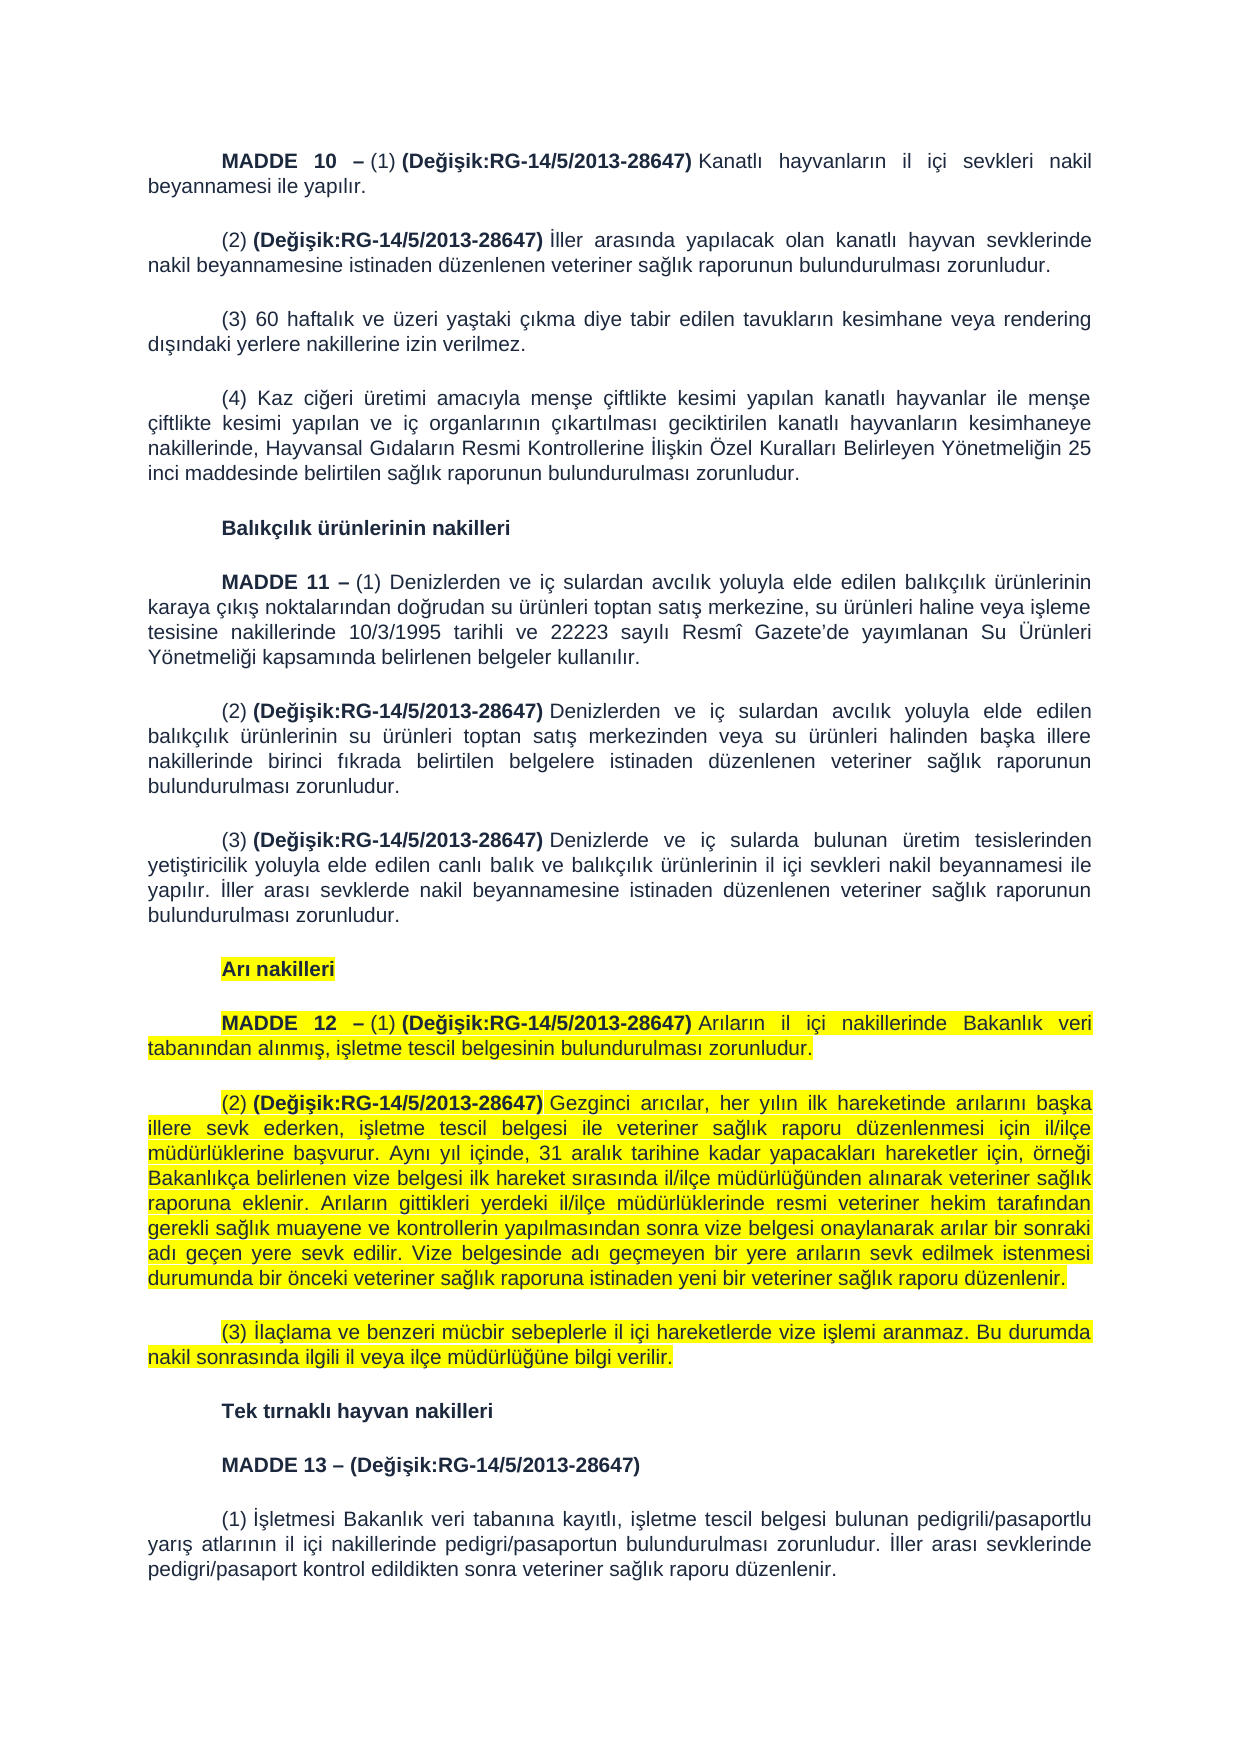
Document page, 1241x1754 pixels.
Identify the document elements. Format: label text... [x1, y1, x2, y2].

text (2) (Değişik:RG-14/5/2013-28647) Denizlerden ve iç sulardan avcılık yoluyla elde edilen balıkçılık ürünlerinin su ürünleri toptan satış merkezinden veya su ürünleri halinden başka illere nakillerinde birinci fıkrada belirtilen belgelere istinaden düzenlenen veteriner sağlık raporunun bulundurulması zorunludur. [148, 698, 1093, 798]
text (3) 60 haftalık ve üzeri yaştaki çıkma diye tabir edilen tavukların kesimhane veya rendering dışındaki yerlere nakillerine izin verilmez. [148, 306, 1093, 356]
text Arı nakilleri [148, 956, 1093, 981]
text MADDE 10 – (1) (Değişik:RG-14/5/2013-28647) Kanatlı hayvanların il içi sevkleri nakil beyannamesi ile yapılır. [148, 148, 1093, 198]
text (3) (Değişik:RG-14/5/2013-28647) Denizlerde ve iç sularda bulunan üretim tesislerinden yetiştiricilik yoluyla elde edilen canlı balık ve balıkçılık ürünlerinin il içi sevkleri nakil beyannamesi ile yapılır. İller arası sevklerde nakil beyannamesine istinaden düzenlenen veteriner sağlık raporunun bulundurulması zorunludur. [148, 827, 1093, 927]
text (3) İlaçlama ve benzeri mücbir sebeplerle il içi hareketlerde vize işlemi aranmaz. Bu durumda nakil sonrasında ilgili il veya ilçe müdürlüğüne bilgi verilir. [148, 1318, 1093, 1368]
text (1) İşletmesi Bakanlık veri tabanına kayıtlı, işletme tescil belgesi bulunan pedigrili/pasaportlu yarış atlarının il içi nakillerinde pedigri/pasaportun bulundurulması zorunludur. İller arası sevklerinde pedigri/pasaport kontrol edildikten sonra veteriner sağlık raporu düzenlenir. [148, 1506, 1093, 1581]
text MADDE 11 – (1) Denizlerden ve iç sulardan avcılık yoluyla elde edilen balıkçılık ürünlerinin karaya çıkış noktalarından doğrudan su ürünleri toptan satış merkezine, su ürünleri haline veya işleme tesisine nakillerinde 10/3/1995 tarihli ve 22223 sayılı Resmî Gazete’de yayımlanan Su Ürünleri Yönetmeliği kapsamında belirlenen belgeler kullanılır. [148, 568, 1093, 668]
text (4) Kaz ciğeri üretimi amacıyla menşe çiftlikte kesimi yapılan kanatlı hayvanlar ile menşe çiftlikte kesimi yapılan ve iç organlarının çıkartılması geciktirilen kanatlı hayvanların kesimhaneye nakillerinde, Hayvansal Gıdaların Resmi Kontrollerine İlişkin Özel Kuralları Belirleyen Yönetmeliğin 25 inci maddesinde belirtilen sağlık raporunun bulundurulması zorunludur. [148, 385, 1093, 485]
text Balıkçılık ürünlerinin nakilleri [148, 514, 1093, 539]
text MADDE 13 – (Değişik:RG-14/5/2013-28647) [148, 1452, 1093, 1477]
text (2) (Değişik:RG-14/5/2013-28647) İller arasında yapılacak olan kanatlı hayvan sevklerinde nakil beyannamesine istinaden düzenlenen veteriner sağlık raporunun bulundurulması zorunludur. [148, 227, 1093, 277]
text Tek tırnaklı hayvan nakilleri [148, 1398, 1093, 1423]
text MADDE 12 – (1) (Değişik:RG-14/5/2013-28647) Arıların il içi nakillerinde Bakanlık veri tabanından alınmış, işletme tescil belgesinin bulundurulması zorunludur. [148, 1010, 1093, 1060]
